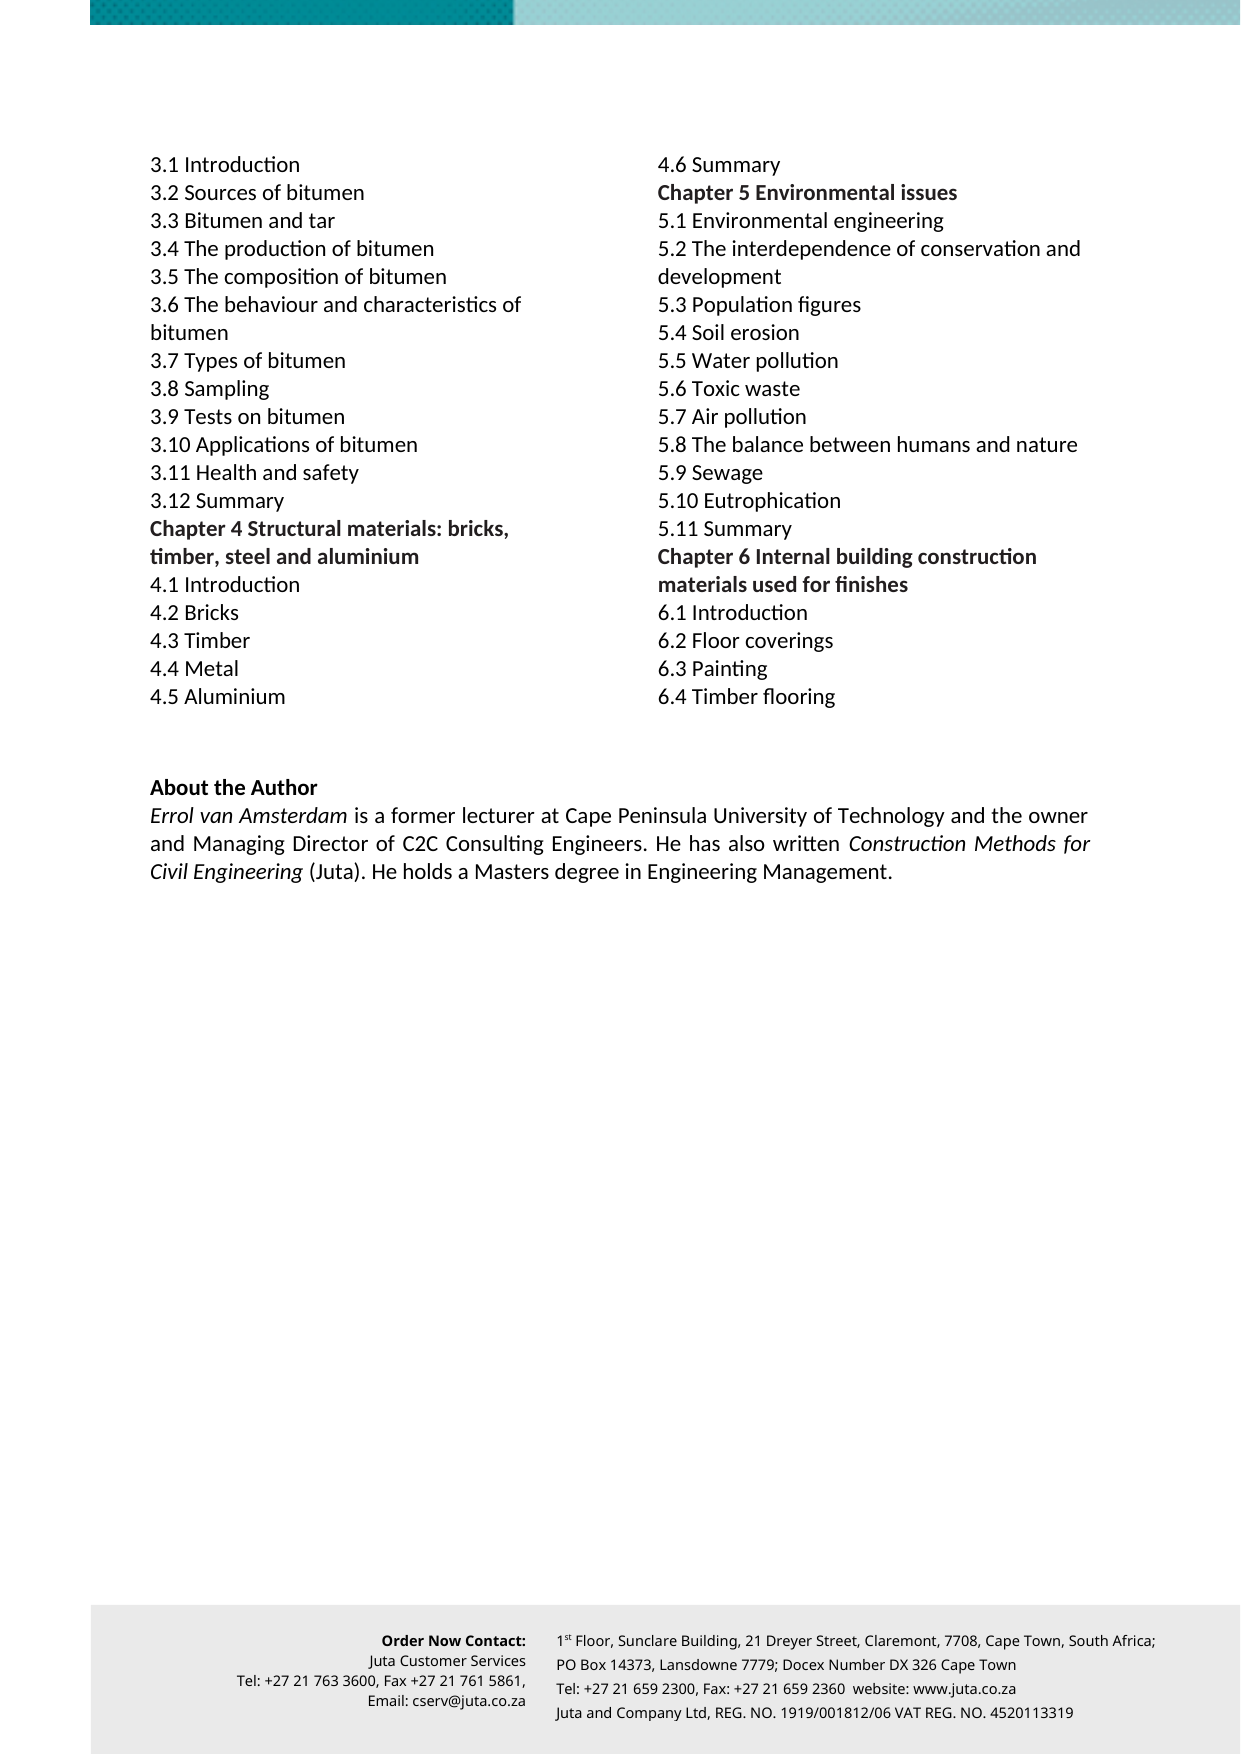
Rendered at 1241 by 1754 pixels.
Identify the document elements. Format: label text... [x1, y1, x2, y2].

text 3.2 Sources of bitumen [150, 178, 583, 206]
text 5.6 Toxic waste [658, 374, 1090, 402]
text 4.2 Bricks [150, 598, 583, 626]
text 5.8 The balance between humans and nature [658, 430, 1090, 458]
text 5.7 Air pollution [658, 402, 1090, 430]
text 6.1 Introduction [658, 598, 1090, 626]
text 3.1 Introduction [150, 150, 583, 178]
text 3.11 Health and safety [150, 458, 583, 486]
text 4.1 Introduction [150, 570, 583, 598]
text 5.10 Eutrophication [658, 486, 1090, 514]
text 3.9 Tests on bitumen [150, 402, 583, 430]
text Chapter 6 Internal building construction materials used for finishes [658, 542, 1090, 598]
text 3.4 The production of bitumen [150, 234, 583, 262]
text 5.4 Soil erosion [658, 318, 1090, 346]
text Chapter 4 Structural materials: bricks, timber, steel and aluminium [150, 514, 583, 570]
text 3.5 The composition of bitumen [150, 262, 583, 290]
text 6.4 Timber flooring [658, 682, 1090, 710]
text 4.5 Aluminium [150, 682, 583, 710]
text 5.11 Summary [658, 514, 1090, 542]
text 3.8 Sampling [150, 374, 583, 402]
text 5.3 Population figures [658, 290, 1090, 318]
text 3.7 Types of bitumen [150, 346, 583, 374]
text 5.9 Sewage [658, 458, 1090, 486]
text Errol van Amsterdam is a former lecturer at Cape Peninsula University of Technology and the owner and Managing Director of C2C Consulting Engineers. He has also written Construction Methods for Civil Engineering (Juta). He holds a Masters degree in Engineering Management. [150, 801, 1090, 885]
text 5.5 Water pollution [658, 346, 1090, 374]
text 6.3 Painting [658, 654, 1090, 682]
text 4.6 Summary [658, 150, 1090, 178]
text Chapter 5 Environmental issues [658, 178, 1090, 206]
text 3.3 Bitumen and tar [150, 206, 583, 234]
picture [90, 0, 1241, 25]
text 3.12 Summary [150, 486, 583, 514]
text 3.6 The behaviour and characteristics of bitumen [150, 290, 583, 346]
text 4.4 Metal [150, 654, 583, 682]
text 5.2 The interdependence of conservation and development [658, 234, 1090, 290]
text About the Author [150, 773, 1090, 801]
text 4.3 Timber [150, 626, 583, 654]
text 6.2 Floor coverings [658, 626, 1090, 654]
text 3.10 Applications of bitumen [150, 430, 583, 458]
text 5.1 Environmental engineering [658, 206, 1090, 234]
